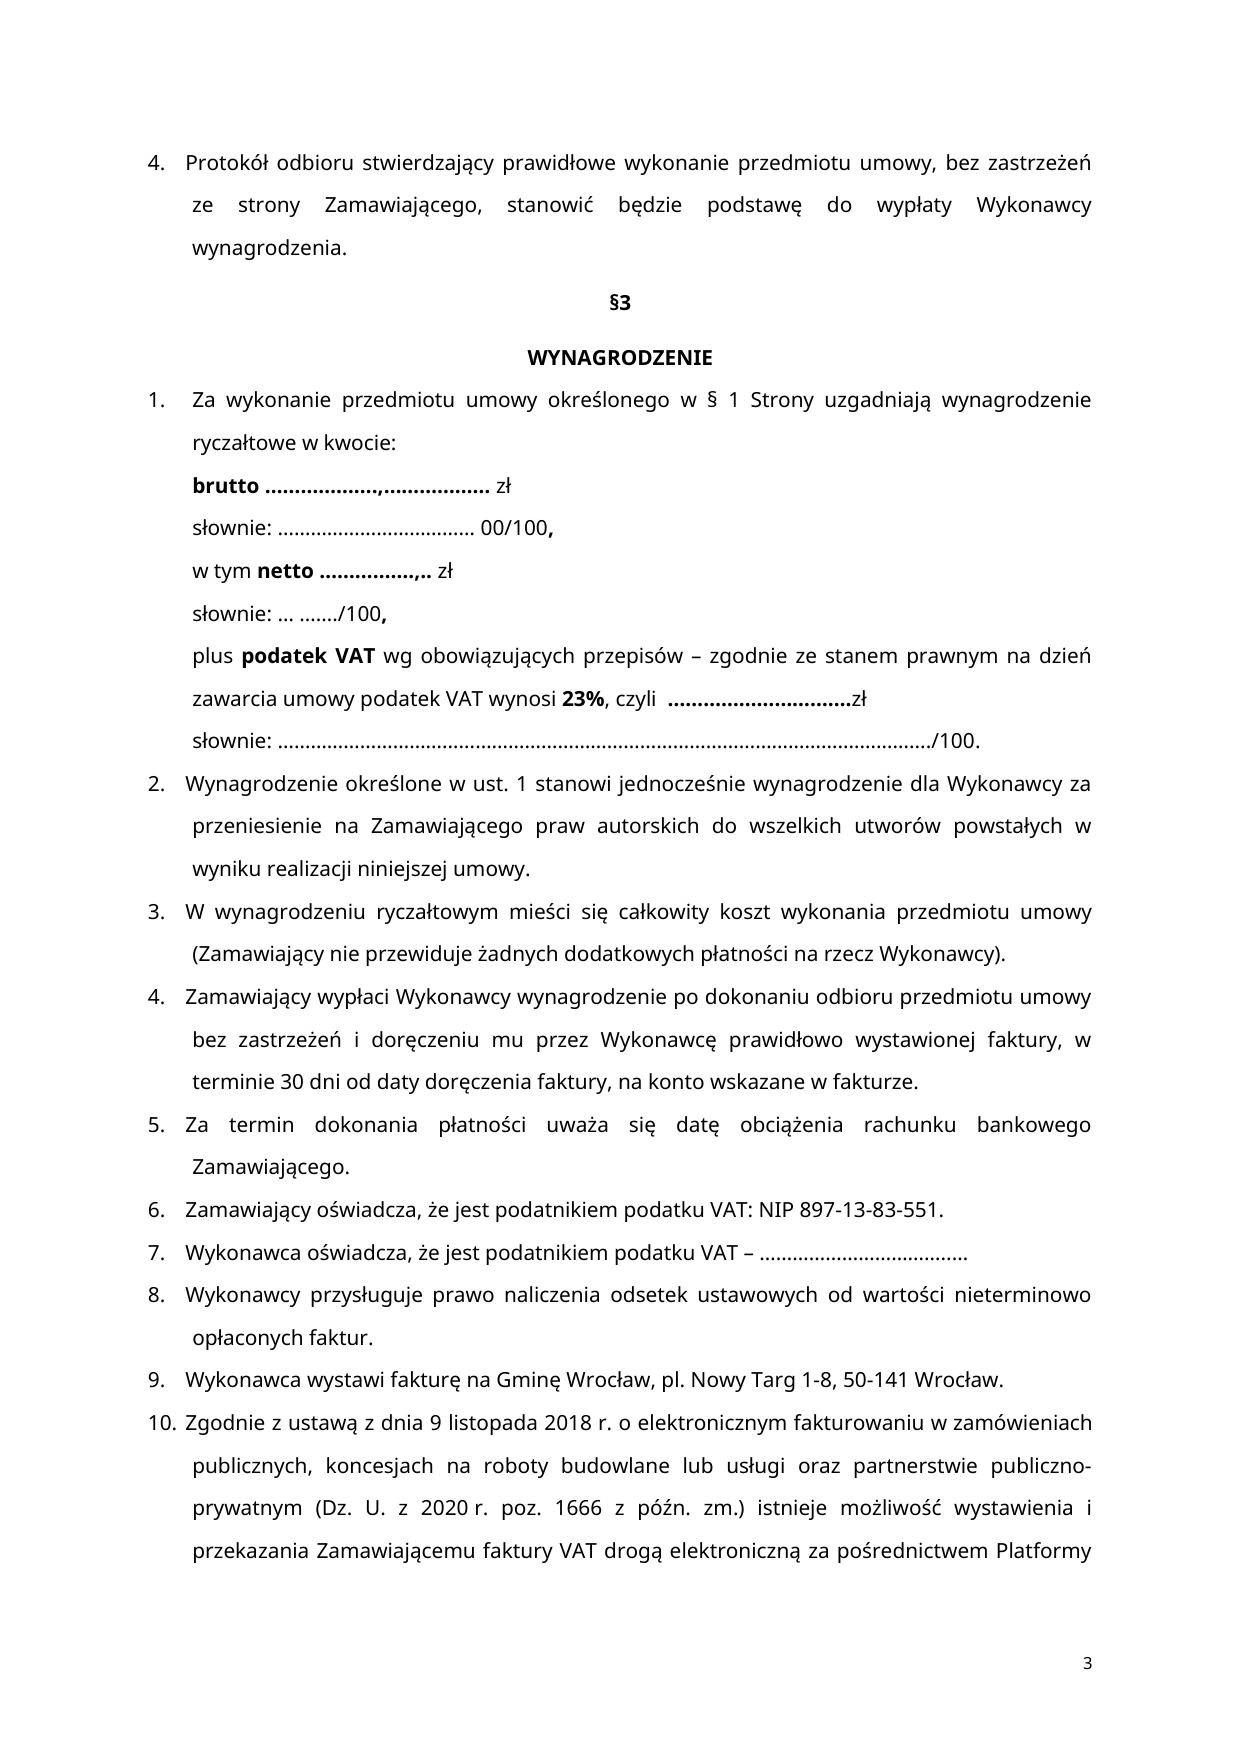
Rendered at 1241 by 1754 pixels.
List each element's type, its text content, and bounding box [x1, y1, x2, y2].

text w tym netto …………….,.. zł [192, 556, 1093, 584]
text brutto ……………….,……………… zł [192, 471, 1093, 499]
list Za wykonanie przedmiotu umowy określonego w § 1 Strony uzgadniają wynagrodzenie ryczałtowe w kwocie: [148, 386, 1093, 457]
text słownie: … ……./100, [192, 599, 1093, 627]
list W wynagrodzeniu ryczałtowym mieści się całkowity koszt wykonania przedmiotu umowy (Zamawiający nie przewiduje żadnych dodatkowych płatności na rzecz Wykonawcy). [148, 897, 1093, 968]
list Wykonawcy przysługuje prawo naliczenia odsetek ustawowych od wartości nieterminowo opłaconych faktur. [148, 1280, 1093, 1351]
list Wynagrodzenie określone w ust. 1 stanowi jednocześnie wynagrodzenie dla Wykonawcy za przeniesienie na Zamawiającego praw autorskich do wszelkich utworów powstałych w wyniku realizacji niniejszej umowy. [148, 769, 1093, 883]
list Za termin dokonania płatności uważa się datę obciążenia rachunku bankowego Zamawiającego. [148, 1110, 1093, 1181]
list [148, 1408, 1093, 1564]
list Wykonawca wystawi fakturę na Gminę Wrocław, pl. Nowy Targ 1-8, 50-141 Wrocław. [148, 1366, 1093, 1394]
list Zamawiający wypłaci Wykonawcy wynagrodzenie po dokonaniu odbioru przedmiotu umowy bez zastrzeżeń i doręczeniu mu przez Wykonawcę prawidłowo wystawionej faktury, w terminie 30 dni od daty doręczenia faktury, na konto wskazane w fakturze. [148, 982, 1093, 1096]
text słownie: ……………………………… 00/100, [192, 513, 1093, 542]
list Protokół odbioru stwierdzający prawidłowe wykonanie przedmiotu umowy, bez zastrzeżeń ze strony Zamawiającego, stanowić będzie podstawę do wypłaty Wykonawcy wynagrodzenia. [148, 148, 1093, 261]
list Wykonawca oświadcza, że jest podatnikiem podatku VAT – ……………………………..… [148, 1238, 1093, 1266]
text §3 [148, 288, 1093, 316]
text plus podatek VAT wg obowiązujących przepisów – zgodnie ze stanem prawnym na dzień zawarcia umowy podatek VAT wynosi 23%, czyli ………………………….zł [192, 641, 1093, 712]
text WYNAGRODZENIE [148, 343, 1093, 371]
list Zamawiający oświadcza, że jest podatnikiem podatku VAT: NIP 897-13-83-551. [148, 1195, 1093, 1223]
text słownie: ………………………………………………………………………………………….…………..../100. [192, 726, 1093, 755]
